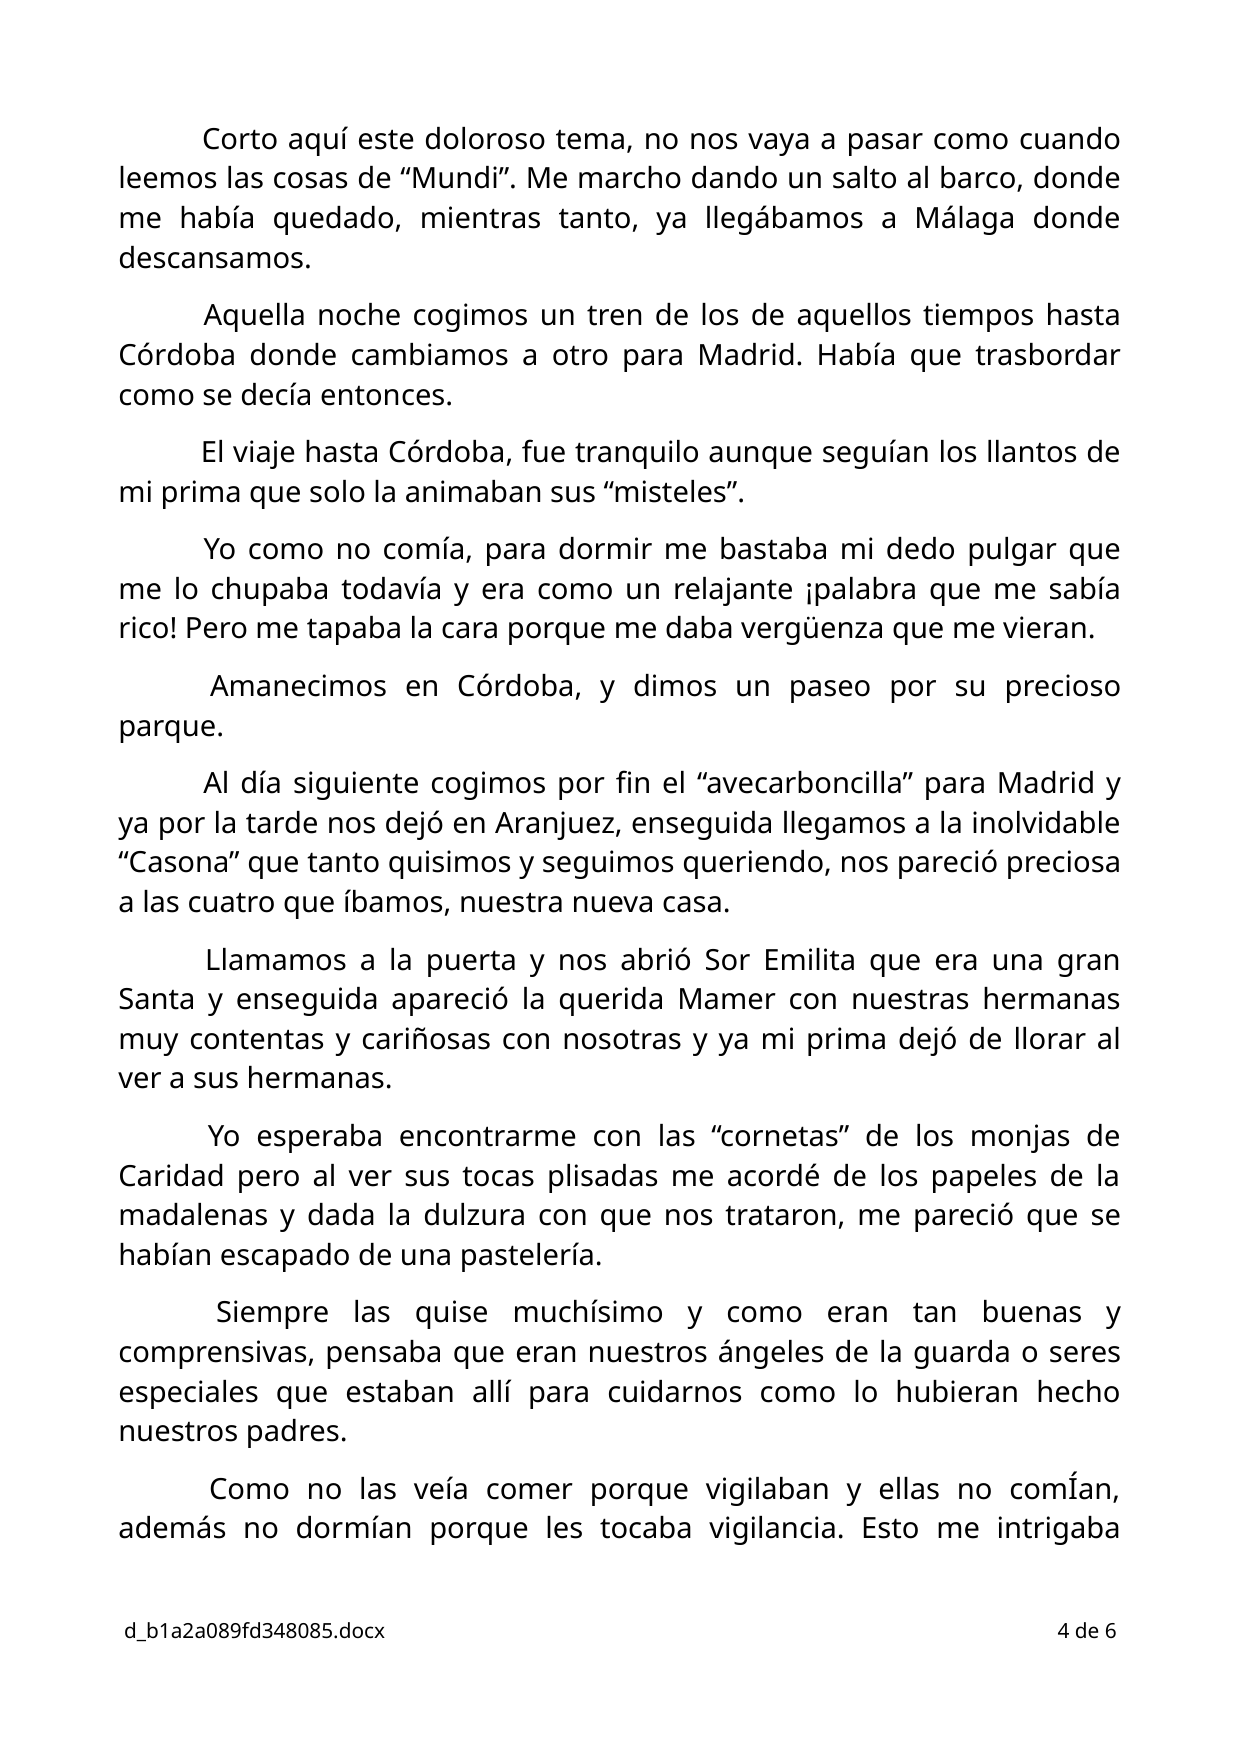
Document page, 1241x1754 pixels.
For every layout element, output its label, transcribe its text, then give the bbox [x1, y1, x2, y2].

text Yo esperaba encontrarme con las “cornetas” de los monjas de Caridad pero al ver sus tocas plisadas me acordé de los papeles de la madalenas y dada la dulzura con que nos trataron, me pareció que se habían escapado de una pastelería. [118, 1115, 1122, 1274]
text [118, 1468, 1122, 1547]
text Yo como no comía, para dormir me bastaba mi dedo pulgar que me lo chupaba todavía y era como un relajante ¡palabra que me sabía rico! Pero me tapaba la cara porque me daba vergüenza que me vieran. [118, 528, 1122, 647]
text Corto aquí este doloroso tema, no nos vaya a pasar como cuando leemos las cosas de “Mundi”. Me marcho dando un salto al barco, donde me había quedado, mientras tanto, ya llegábamos a Málaga donde descansamos. [118, 118, 1122, 277]
text Llamamos a la puerta y nos abrió Sor Emilita que era una gran Santa y enseguida apareció la querida Mamer con nuestras hermanas muy contentas y cariñosas con nosotras y ya mi prima dejó de llorar al ver a sus hermanas. [118, 939, 1122, 1097]
text Amanecimos en Córdoba, y dimos un paseo por su precioso parque. [118, 665, 1122, 744]
text Aquella noche cogimos un tren de los de aquellos tiempos hasta Córdoba donde cambiamos a otro para Madrid. Había que trasbordar como se decía entonces. [118, 294, 1122, 414]
text Siempre las quise muchísimo y como eran tan buenas y comprensivas, pensaba que eran nuestros ángeles de la guarda o seres especiales que estaban allí para cuidarnos como lo hubieran hecho nuestros padres. [118, 1292, 1122, 1450]
text El viaje hasta Córdoba, fue tranquilo aunque seguían los llantos de mi prima que solo la animaban sus “misteles”. [118, 431, 1122, 511]
text Al día siguiente cogimos por fin el “avecarboncilla” para Madrid y ya por la tarde nos dejó en Aranjuez, enseguida llegamos a la inolvidable “Casona” que tanto quisimos y seguimos queriendo, nos pareció preciosa a las cuatro que íbamos, nuestra nueva casa. [118, 762, 1122, 921]
